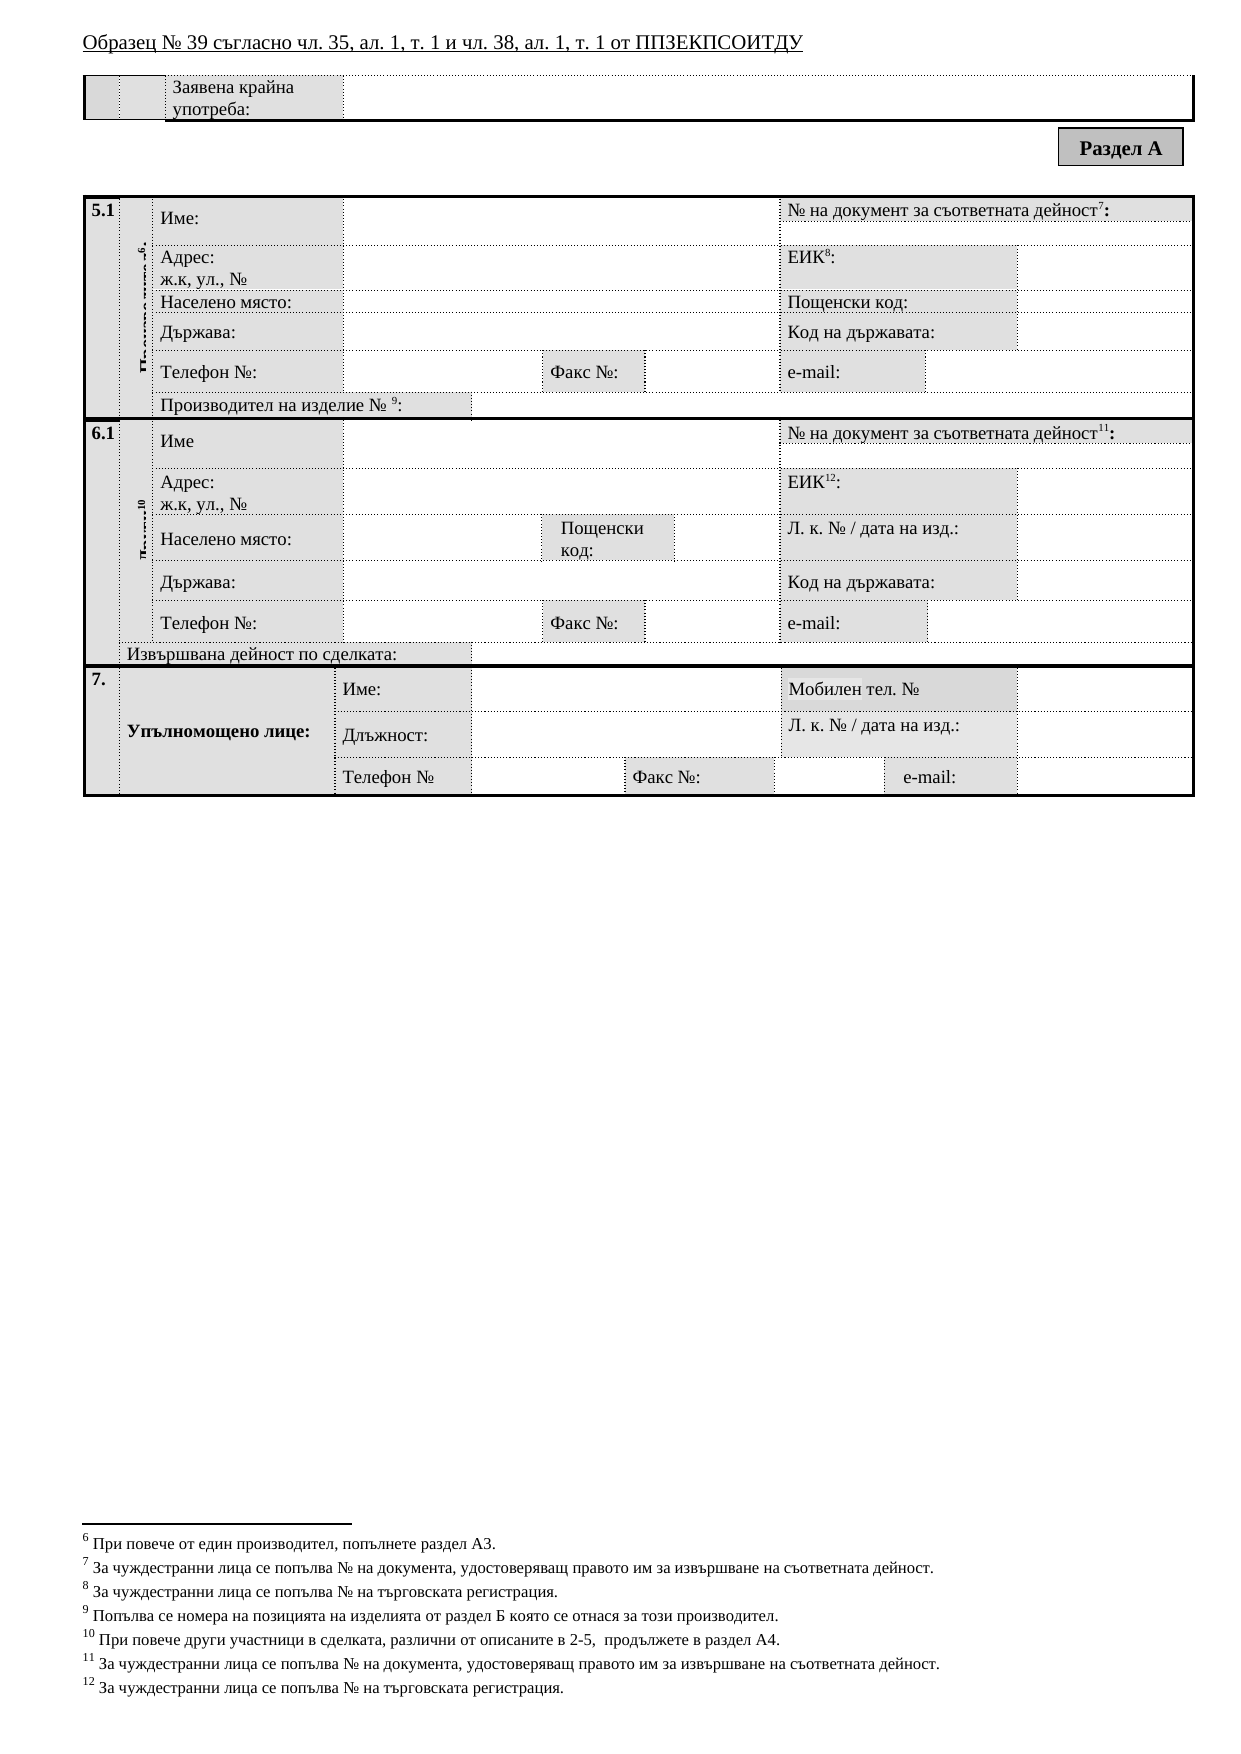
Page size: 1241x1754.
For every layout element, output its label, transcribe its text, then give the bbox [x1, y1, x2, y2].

table_cell Л. к. № / дата на изд.: [781, 711, 1017, 757]
table_cell [1017, 468, 1192, 514]
table_cell Длъжност: [335, 711, 472, 757]
table_cell [674, 514, 780, 560]
table_cell Име [153, 420, 343, 468]
table_cell [1017, 245, 1192, 289]
table_cell Пощенски код: [542, 514, 674, 560]
table_cell [472, 711, 781, 757]
table_header № на документ за съответната дейност: [780, 198, 1192, 221]
table_cell Пощенски код: [780, 290, 1017, 312]
table_cell [780, 221, 1192, 245]
table_cell [645, 600, 780, 642]
table_cell Код на държавата: [780, 312, 1017, 350]
table_cell [343, 290, 780, 312]
table_cell [343, 514, 542, 560]
table_cell [1017, 711, 1192, 757]
table_cell [343, 468, 780, 514]
table_cell [1017, 312, 1192, 350]
table_cell [472, 668, 781, 711]
table_cell [928, 600, 1192, 642]
table_cell Адрес: ж.к, ул., № [153, 468, 343, 514]
table_cell Заявена крайна употреба: [165, 75, 343, 119]
table_cell Телефон №: [153, 350, 343, 392]
table_cell Упълномощено лице: [119, 668, 335, 794]
table_cell Телефон № [335, 757, 472, 794]
table_cell [343, 420, 780, 468]
table_cell [343, 600, 543, 642]
table_cell e-mail: [780, 600, 928, 642]
table_cell Държава: [153, 560, 343, 600]
table_cell [472, 757, 625, 794]
table_cell Извършвана дейност по сделката: [119, 642, 472, 664]
table_cell [1017, 560, 1192, 600]
table_cell ЕИК: [780, 468, 1017, 514]
table_cell ЕИК: [780, 245, 1017, 289]
table_cell [472, 642, 1192, 664]
table_header Производител: [119, 198, 153, 417]
table_cell [774, 757, 884, 794]
table_cell 7. [86, 668, 119, 794]
table_cell [343, 312, 780, 350]
table_cell Населено място: [153, 290, 343, 312]
table_cell [925, 350, 1192, 392]
table_cell Други [119, 420, 153, 642]
table_header 5.1 [86, 199, 119, 417]
table_cell [472, 392, 1192, 417]
table_cell e-mail: [884, 757, 1017, 794]
table_cell [343, 350, 543, 392]
table_cell 6.1 [86, 422, 119, 664]
table_cell Име: [335, 668, 472, 711]
table_cell [780, 443, 1192, 468]
table_cell Факс №: [543, 600, 645, 642]
table_cell Л. к. № / дата на изд.: [780, 514, 1017, 560]
table_cell Код на държавата: [780, 560, 1017, 600]
table_cell Мобилен тел. № [781, 668, 1017, 711]
table_cell [343, 560, 780, 600]
table_cell [1017, 514, 1192, 560]
table_cell Факс №: [625, 757, 774, 794]
table_header [343, 198, 780, 245]
table_cell Производител на изделие № : [153, 392, 472, 417]
table_cell [1017, 668, 1192, 711]
table_cell Адрес: ж.к, ул., № [153, 245, 343, 289]
table_header Име: [153, 198, 343, 245]
table_cell [1017, 757, 1192, 794]
table_cell Факс №: [543, 350, 645, 392]
table_cell [645, 350, 780, 392]
table_cell [343, 245, 780, 289]
table_cell e-mail: [780, 350, 925, 392]
table_cell № на документ за съответната дейност: [780, 420, 1192, 443]
table_cell Телефон №: [153, 600, 343, 642]
table_cell Държава: [153, 312, 343, 350]
table_cell [343, 75, 1192, 119]
table_cell Населено място: [153, 514, 343, 560]
table_cell [1017, 290, 1192, 312]
